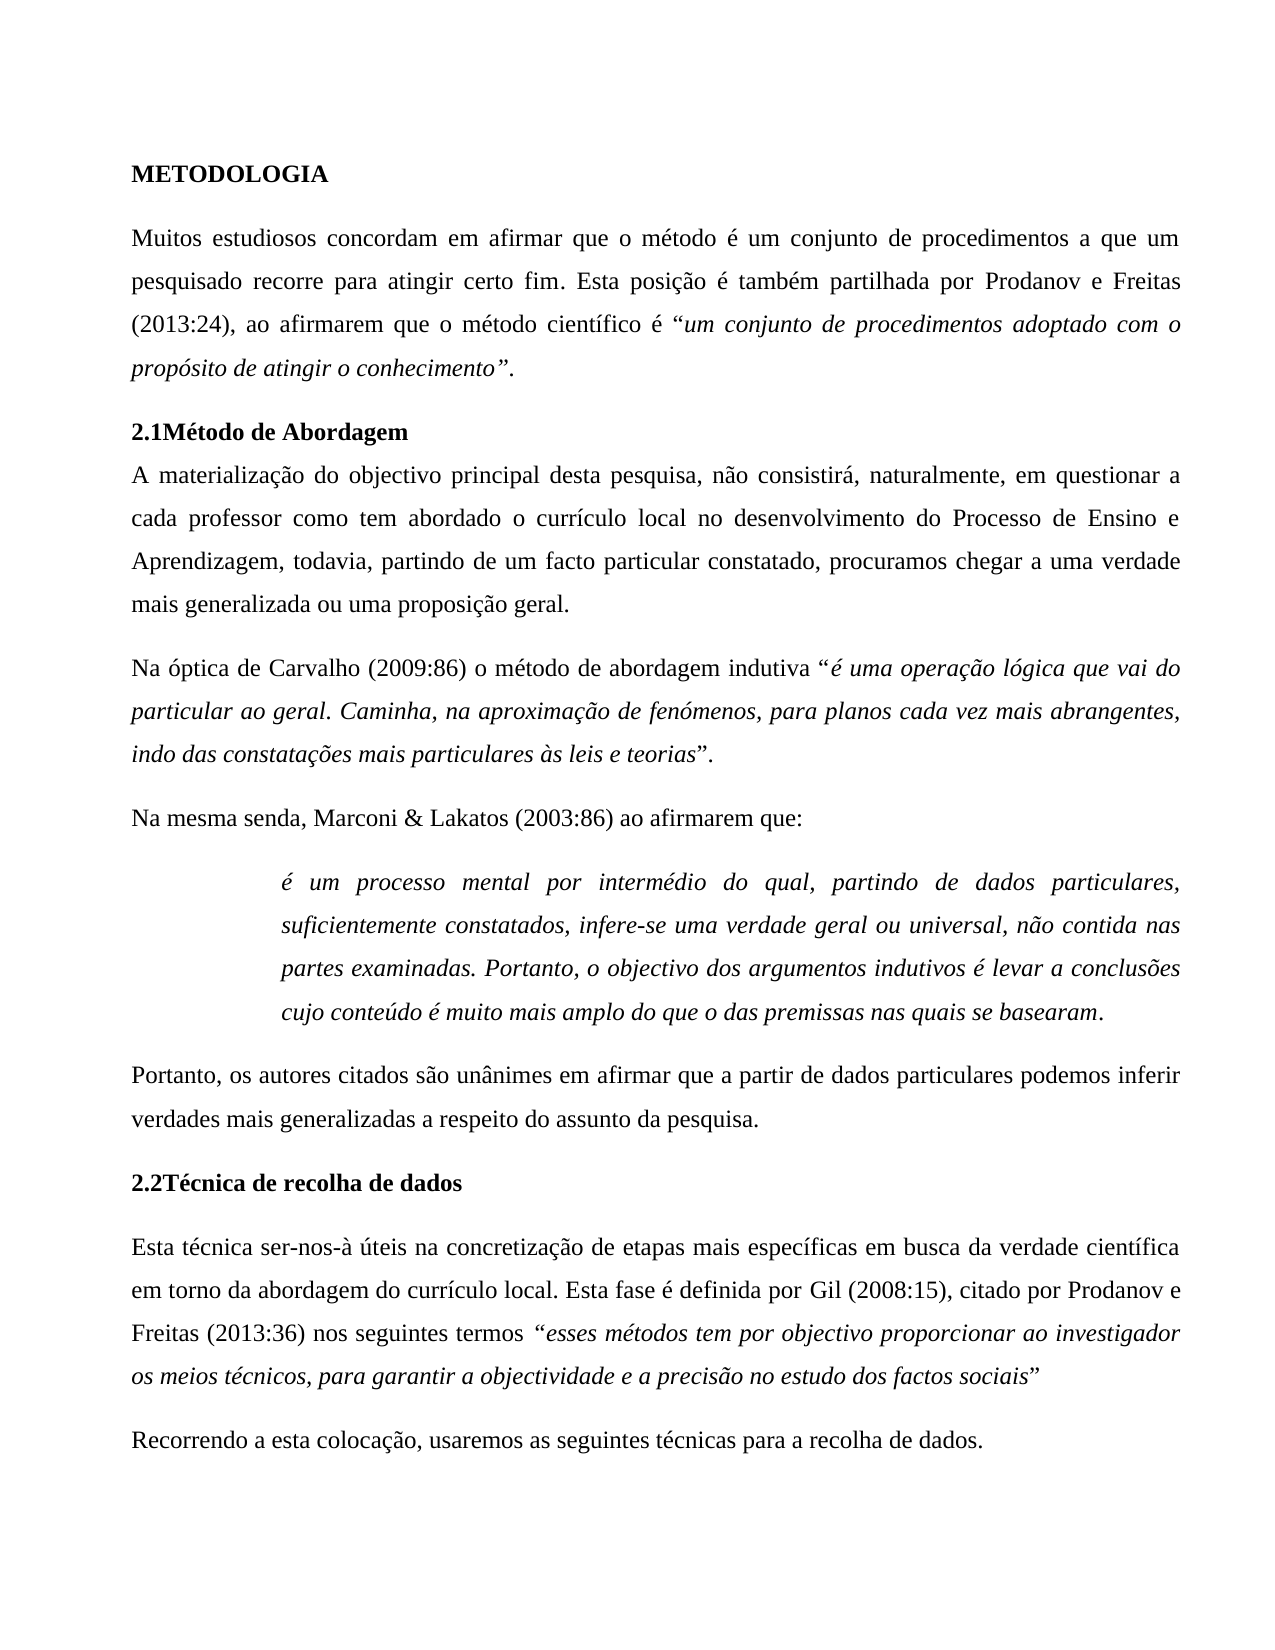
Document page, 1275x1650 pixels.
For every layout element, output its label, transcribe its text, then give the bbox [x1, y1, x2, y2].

text Muitos estudiosos concordam em afirmar que o método é um conjunto de procedimentos a que um pesquisado recorre para atingir certo fim. Esta posição é também partilhada por Prodanov e Freitas (2013:24), ao afirmarem que o método científico é “um conjunto de procedimentos adoptado com o propósito de atingir o conhecimento”. [131, 223, 1181, 381]
text Recorrendo a esta colocação, usaremos as seguintes técnicas para a recolha de dados. [131, 1425, 1181, 1454]
text Esta técnica ser-nos-à úteis na concretização de etapas mais específicas em busca da verdade científica em torno da abordagem do currículo local. Esta fase é definida por Gil (2008:15), citado por Prodanov e Freitas (2013:36) nos seguintes termos “esses métodos tem por objectivo proporcionar ao investigador os meios técnicos, para garantir a objectividade e a precisão no estudo dos factos sociais” [131, 1232, 1181, 1390]
text 2.2Técnica de recolha de dados [131, 1168, 1181, 1196]
text Na mesma senda, Marconi & Lakatos (2003:86) ao afirmarem que: [131, 803, 1181, 832]
text METODOLOGIA [131, 159, 1181, 188]
text A materialização do objectivo principal desta pesquisa, não consistirá, naturalmente, em questionar a cada professor como tem abordado o currículo local no desenvolvimento do Processo de Ensino e Aprendizagem, todavia, partindo de um facto particular constatado, procuramos chegar a uma verdade mais generalizada ou uma proposição geral. [131, 460, 1181, 618]
text é um processo mental por intermédio do qual, partindo de dados particulares, suficientemente constatados, infere-se uma verdade geral ou universal, não contida nas partes examinadas. Portanto, o objectivo dos argumentos indutivos é levar a conclusões cujo conteúdo é muito mais amplo do que o das premissas nas quais se basearam. [136, 867, 1181, 1025]
text Na óptica de Carvalho (2009:86) o método de abordagem indutiva “é uma operação lógica que vai do particular ao geral. Caminha, na aproximação de fenómenos, para planos cada vez mais abrangentes, indo das constatações mais particulares às leis e teorias”. [131, 653, 1181, 768]
text 2.1Método de Abordagem [131, 417, 1181, 445]
text Portanto, os autores citados são unânimes em afirmar que a partir de dados particulares podemos inferir verdades mais generalizadas a respeito do assunto da pesquisa. [131, 1061, 1181, 1132]
